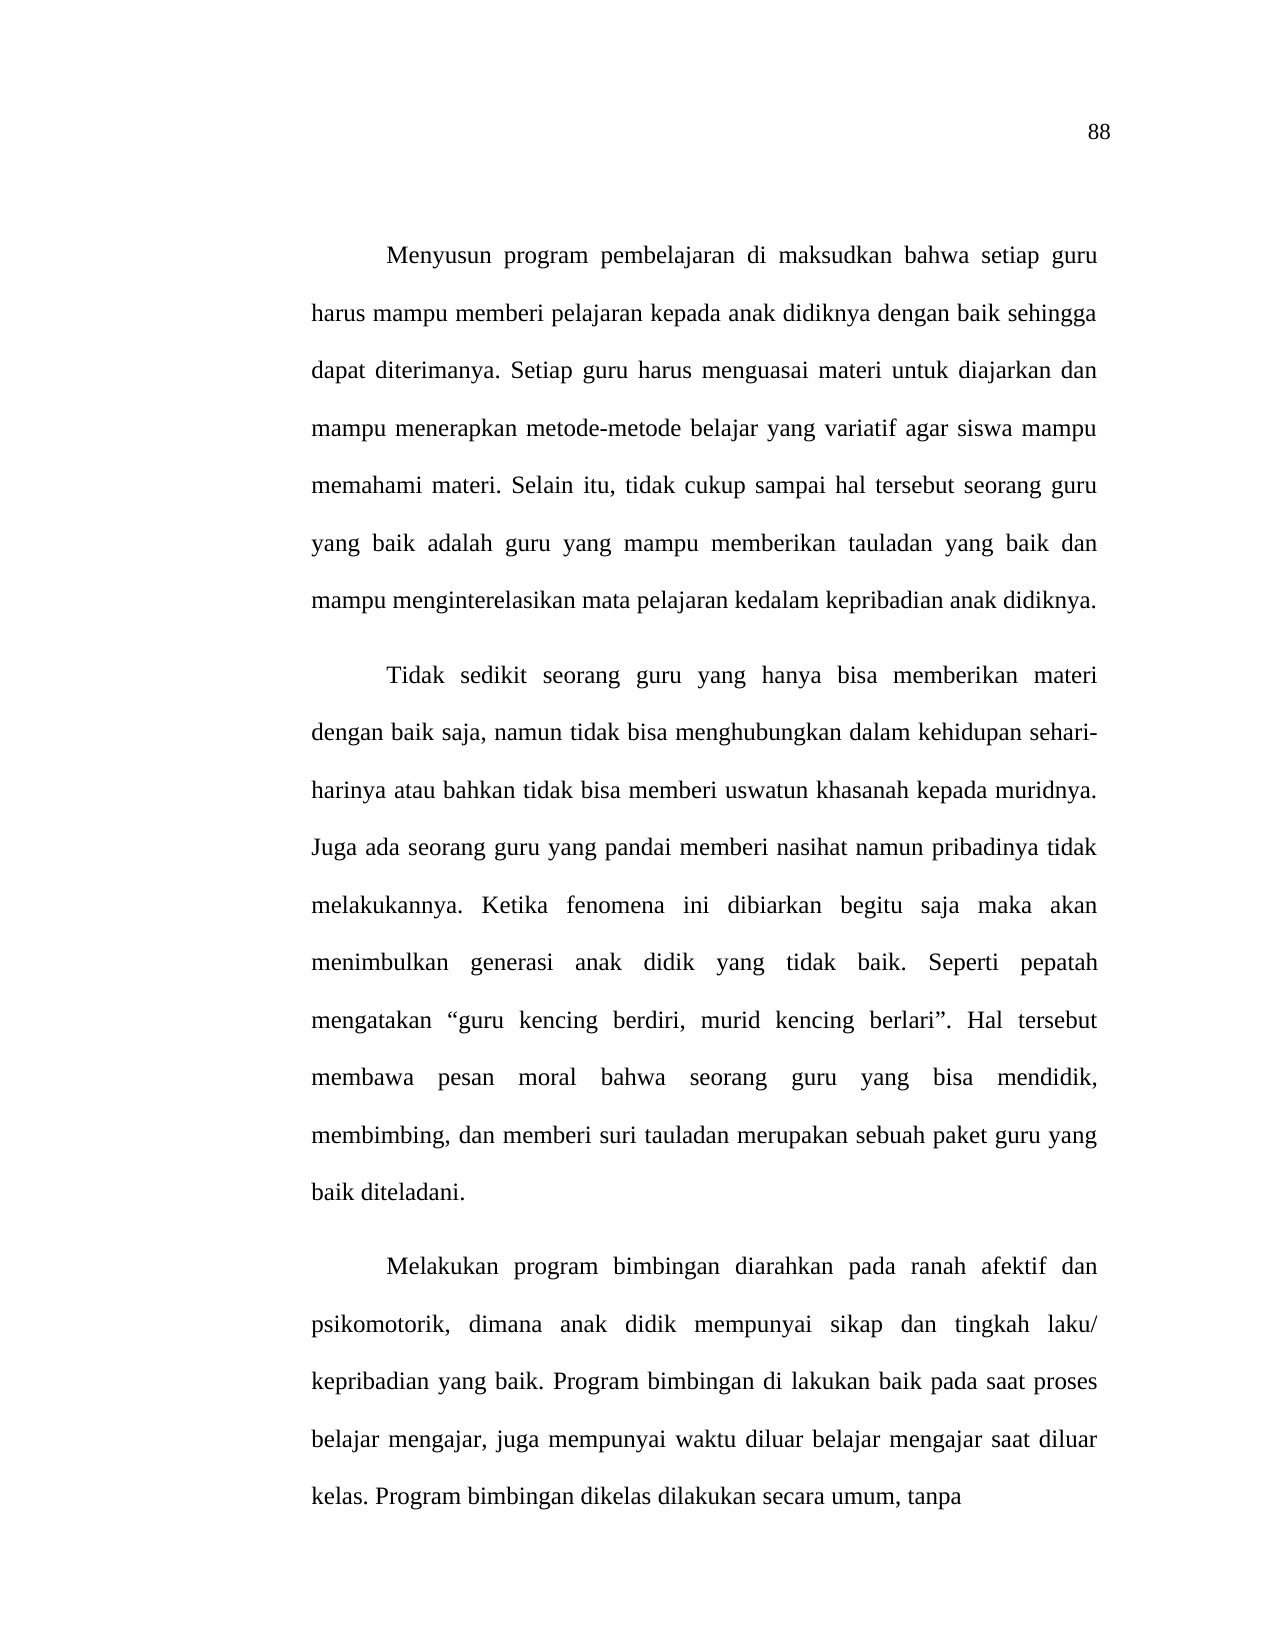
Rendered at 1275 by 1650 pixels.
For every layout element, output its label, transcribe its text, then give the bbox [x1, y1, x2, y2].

text Menyusun program pembelajaran di maksudkan bahwa setiap guru harus mampu memberi pelajaran kepada anak didiknya dengan baik sehingga dapat diterimanya. Setiap guru harus menguasai materi untuk diajarkan dan mampu menerapkan metode-metode belajar yang variatif agar siswa mampu memahami materi. Selain itu, tidak cukup sampai hal tersebut seorang guru yang baik adalah guru yang mampu memberikan tauladan yang baik dan mampu menginterelasikan mata pelajaran kedalam kepribadian anak didiknya. [311, 240, 1098, 614]
text Melakukan program bimbingan diarahkan pada ranah afektif dan psikomotorik, dimana anak didik mempunyai sikap dan tingkah laku/ kepribadian yang baik. Program bimbingan di lakukan baik pada saat proses belajar mengajar, juga mempunyai waktu diluar belajar mengajar saat diluar kelas. Program bimbingan dikelas dilakukan secara umum, tanpa [311, 1251, 1098, 1510]
text Tidak sedikit seorang guru yang hanya bisa memberikan materi dengan baik saja, namun tidak bisa menghubungkan dalam kehidupan sehari-harinya atau bahkan tidak bisa memberi uswatun khasanah kepada muridnya. Juga ada seorang guru yang pandai memberi nasihat namun pribadinya tidak melakukannya. Ketika fenomena ini dibiarkan begitu saja maka akan menimbulkan generasi anak didik yang tidak baik. Seperti pepatah mengatakan “guru kencing berdiri, murid kencing berlari”. Hal tersebut membawa pesan moral bahwa seorang guru yang bisa mendidik, membimbing, dan memberi suri tauladan merupakan sebuah paket guru yang baik diteladani. [311, 660, 1098, 1206]
